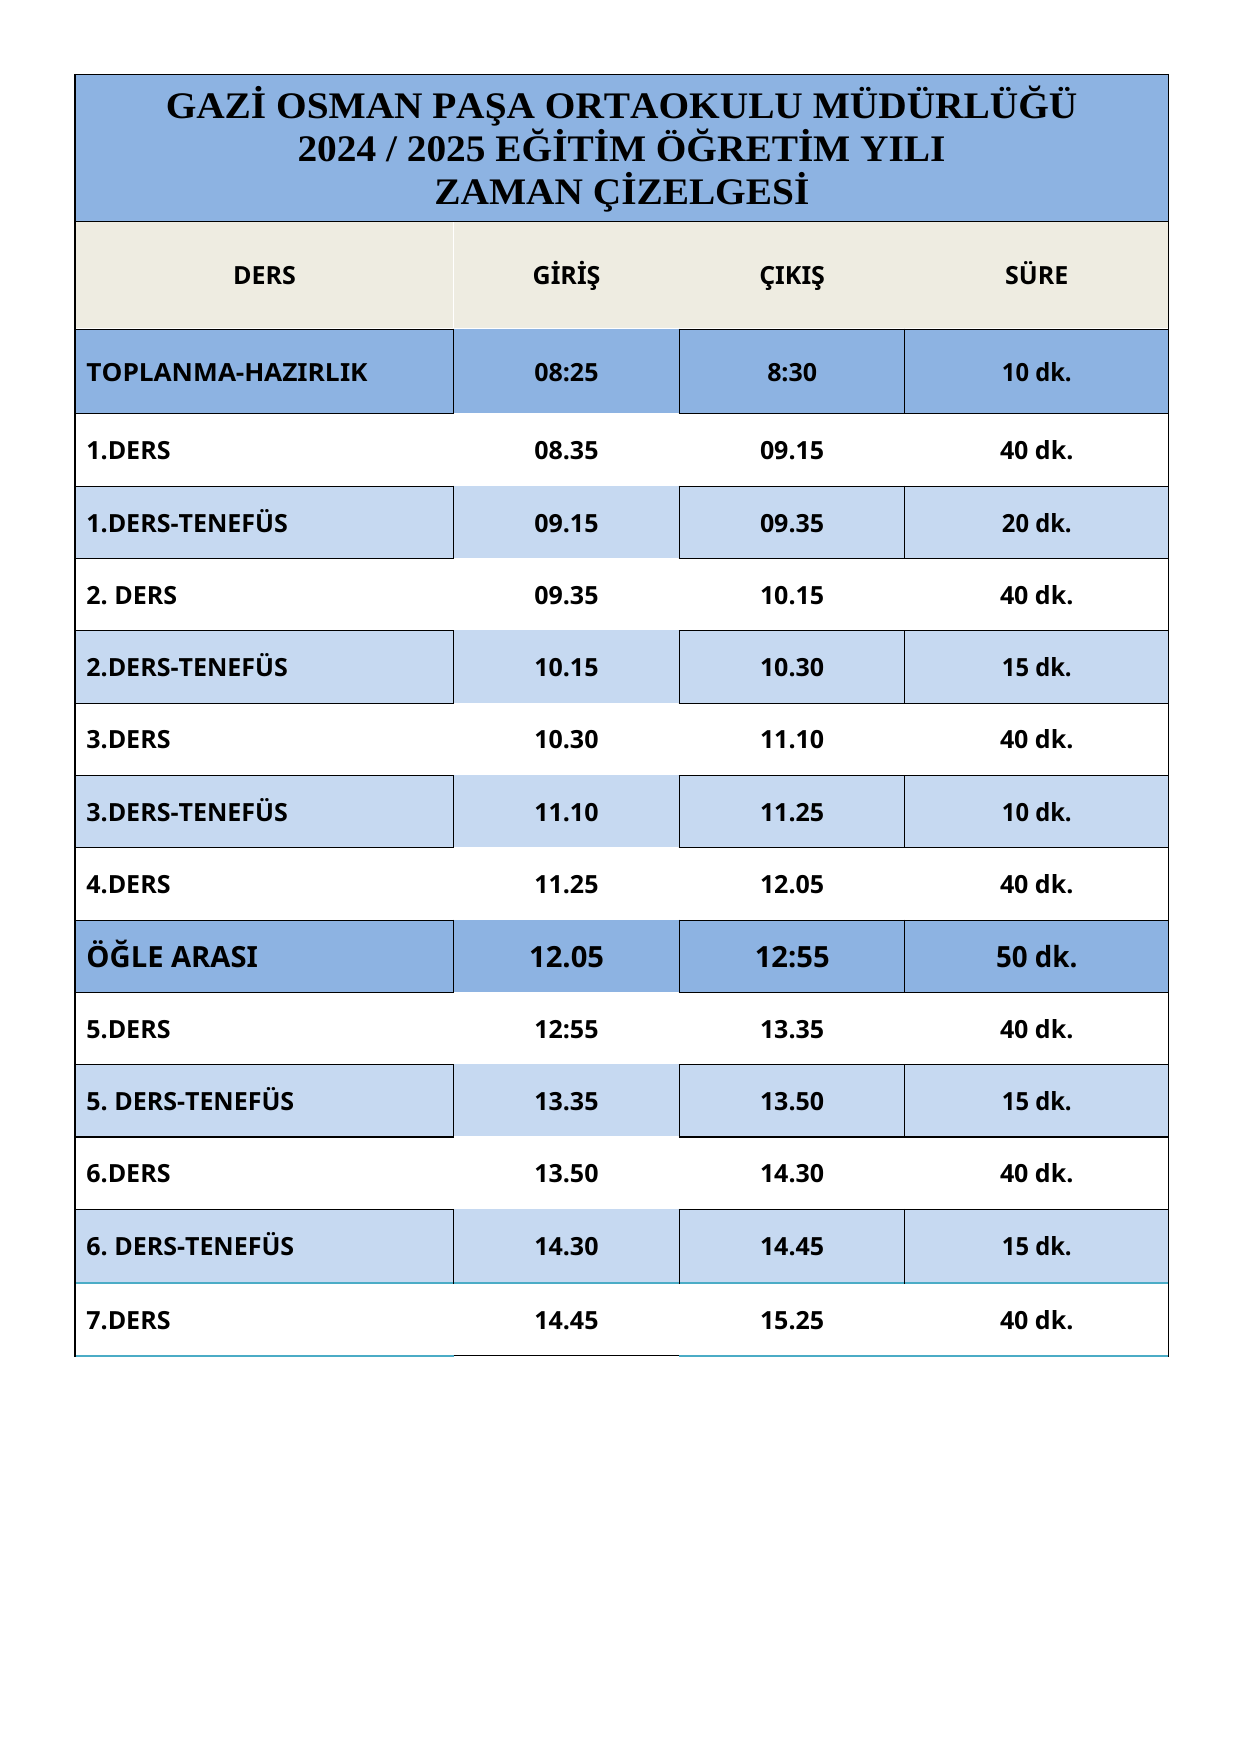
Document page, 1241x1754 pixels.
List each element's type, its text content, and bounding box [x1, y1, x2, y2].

table_cell 12:55 [680, 921, 904, 992]
table_cell 14.45 [454, 1284, 679, 1354]
table_cell 12.05 [454, 920, 679, 992]
table_cell 09.15 [454, 486, 679, 558]
table_cell 10.15 [454, 630, 679, 703]
table_cell 6.DERS [76, 1138, 453, 1209]
table_cell 10.30 [454, 703, 679, 775]
table_cell TOPLANMA-HAZIRLIK [76, 330, 453, 413]
table_cell 2.DERS-TENEFÜS [76, 631, 453, 703]
table_cell 4.DERS [76, 848, 453, 919]
table_cell 11.10 [454, 775, 679, 847]
table_cell 5.DERS [76, 993, 453, 1064]
table_cell 11.25 [680, 776, 904, 847]
table_cell 5. DERS-TENEFÜS [76, 1065, 453, 1136]
table_cell 1.DERS-TENEFÜS [76, 487, 453, 558]
table_cell 10.15 [679, 559, 905, 630]
table_cell 13.50 [680, 1065, 904, 1136]
table_cell 6. DERS-TENEFÜS [76, 1210, 453, 1282]
table_cell SÜRE [905, 222, 1168, 328]
table_cell 14.45 [680, 1210, 904, 1282]
table_cell 14.30 [679, 1138, 905, 1209]
table_cell 08:25 [454, 329, 679, 413]
table_cell 40 dk. [905, 1138, 1168, 1209]
table_cell 40 dk. [905, 414, 1168, 486]
table_cell 8:30 [680, 330, 904, 413]
table_cell 10.30 [680, 631, 904, 703]
table_cell 12:55 [454, 992, 679, 1064]
table_cell 08.35 [454, 413, 679, 486]
table_cell 15 dk. [905, 1210, 1168, 1282]
table_cell 10 dk. [905, 330, 1168, 413]
table_cell ÇIKIŞ [679, 222, 905, 328]
table_cell 20 dk. [905, 487, 1168, 558]
table_cell 09.35 [680, 487, 904, 558]
table_cell DERS [76, 222, 453, 328]
table_cell 40 dk. [905, 993, 1168, 1064]
table_cell 10 dk. [905, 776, 1168, 847]
table_cell 12.05 [679, 848, 905, 919]
table_cell 3.DERS [76, 704, 453, 775]
table_cell 1.DERS [76, 414, 453, 486]
table_cell 11.10 [679, 704, 905, 775]
table_cell 13.35 [679, 993, 905, 1064]
table_cell 2. DERS [76, 559, 453, 630]
table_cell 13.50 [454, 1136, 679, 1209]
table_cell 40 dk. [905, 704, 1168, 775]
table_cell 40 dk. [905, 1284, 1168, 1354]
table_cell 50 dk. [905, 921, 1168, 992]
table_cell 3.DERS-TENEFÜS [76, 776, 453, 847]
table_cell 09.15 [679, 414, 905, 486]
table_cell 7.DERS [76, 1284, 453, 1354]
table_cell 15 dk. [905, 1065, 1168, 1136]
table_header GAZİ OSMAN PAŞA ORTAOKULU MÜDÜRLÜĞÜ 2024 / 2025 EĞİTİM ÖĞRETİM YILI ZAMAN ÇİZELGESİ [76, 75, 1168, 221]
table_cell 40 dk. [905, 559, 1168, 630]
table_cell 13.35 [454, 1064, 679, 1136]
table_cell ÖĞLE ARASI [76, 921, 453, 992]
table_cell 11.25 [454, 847, 679, 919]
table_cell GİRİŞ [454, 222, 679, 328]
table_cell 14.30 [454, 1209, 679, 1282]
table_cell 09.35 [454, 558, 679, 630]
table_cell 15.25 [679, 1284, 905, 1354]
table_cell 40 dk. [905, 848, 1168, 919]
table_cell 15 dk. [905, 631, 1168, 703]
